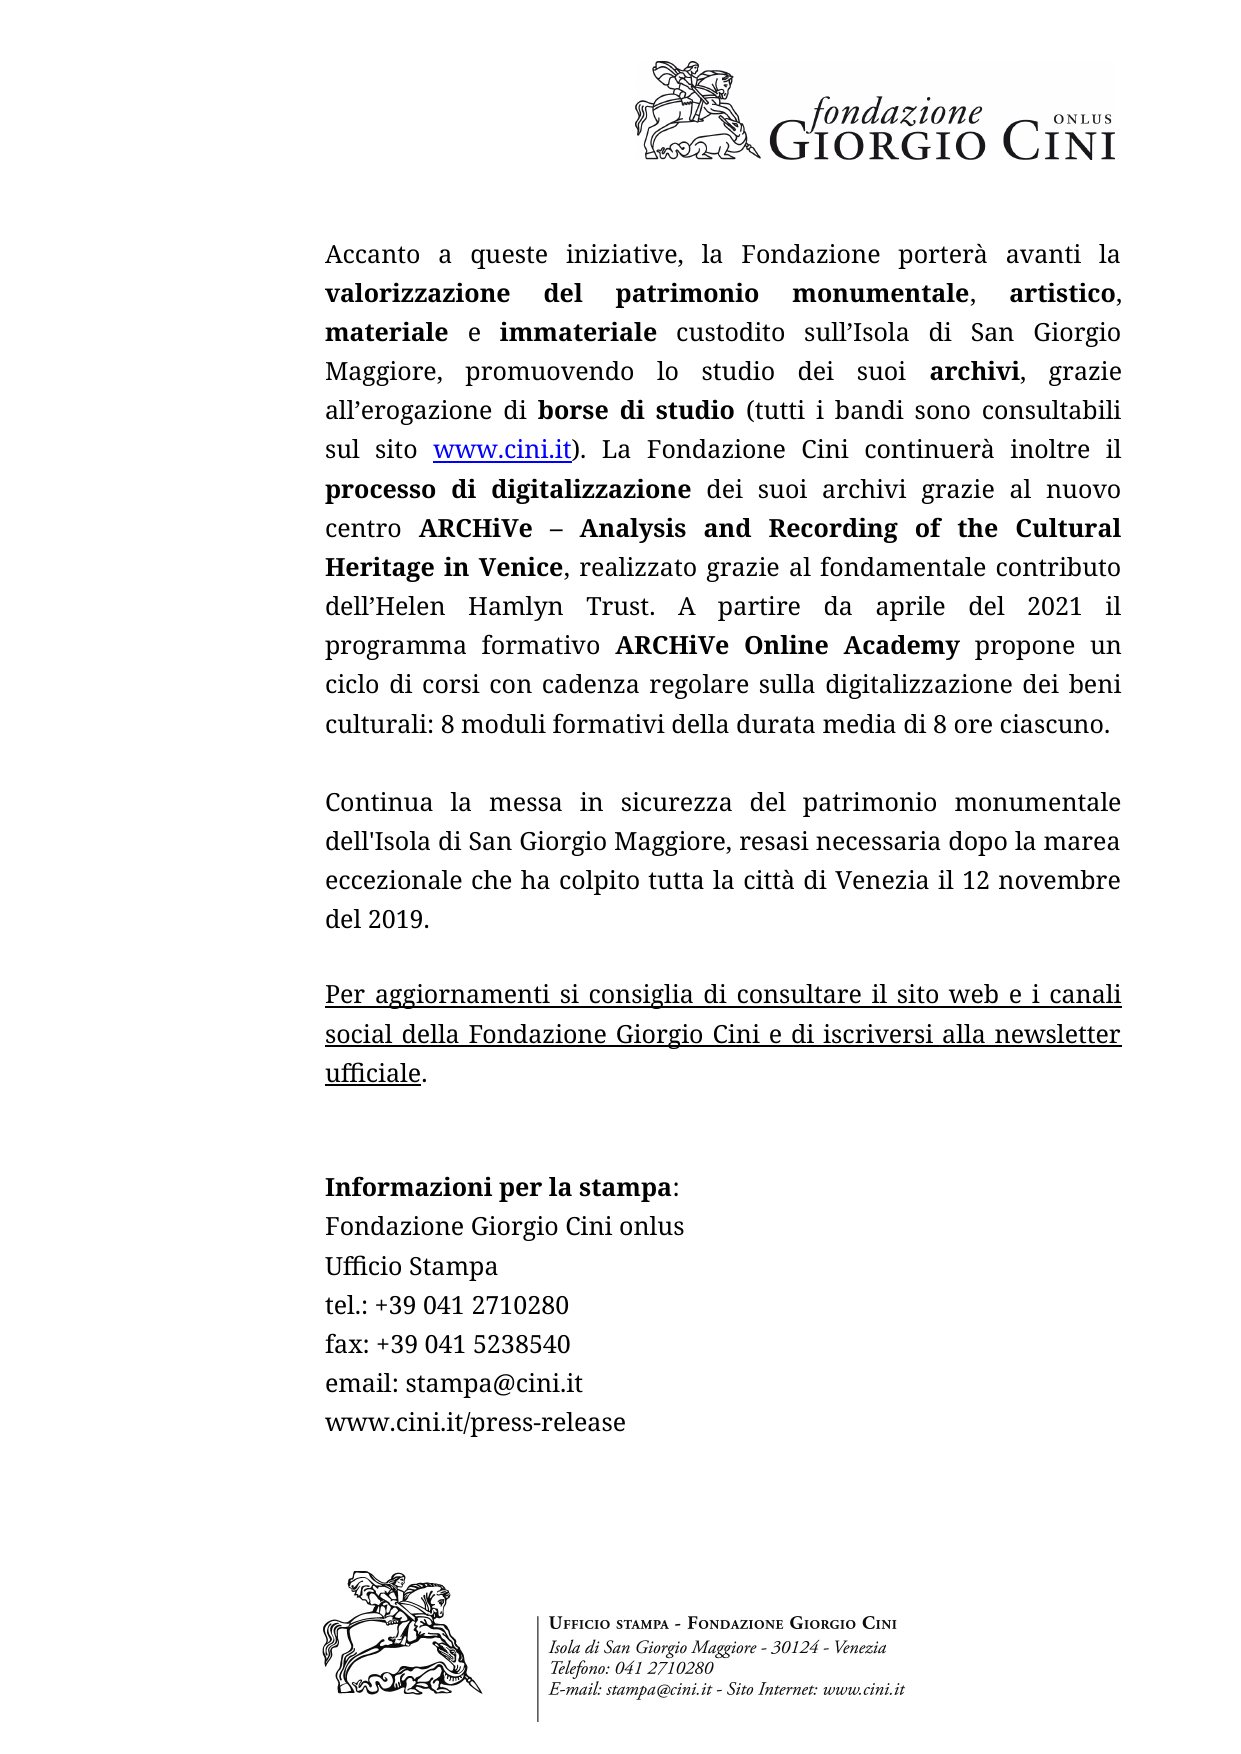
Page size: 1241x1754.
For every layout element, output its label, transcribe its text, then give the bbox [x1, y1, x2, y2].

text Per aggiornamenti si consiglia di consultare il sito web e i canali social della Fondazione Giorgio Cini e di iscriversi alla newsletter ufficiale. [325, 1008, 1122, 1045]
text Per aggiornamenti si consiglia di consultare il sito web e i canali social della Fondazione Giorgio Cini e di iscriversi alla newsletter ufficiale. [325, 977, 1122, 1006]
text Accanto a queste iniziative, la Fondazione porterà avanti la valorizzazione del patrimonio monumentale, artistico, materiale e immateriale custodito sull’Isola di San Giorgio Maggiore, promuovendo lo studio dei suoi archivi, grazie all’erogazione di borse di studio (tutti i bandi sono consultabili sul sito www.cini.it). La Fondazione Cini continuerà inoltre il processo di digitalizzazione dei suoi archivi grazie al nuovo centro ARCHiVe – Analysis and Recording of the Cultural Heritage in Venice, realizzato grazie al fondamentale contributo dell’Helen Hamlyn Trust. A partire da aprile del 2021 il programma formativo ARCHiVe Online Academy propone un ciclo di corsi con cadenza regolare sulla digitalizzazione dei beni culturali: 8 moduli formativi della durata media di 8 ore ciascuno. [325, 236, 1122, 740]
picture [635, 61, 1115, 160]
picture [322, 1571, 905, 1722]
text Continua la messa in sicurezza del patrimonio monumentale dell'Isola di San Giorgio Maggiore, resasi necessaria dopo la marea eccezionale che ha colpito tutta la città di Venezia il 12 novembre del 2019. [325, 784, 1122, 936]
text www.cini.it/press-release [325, 1405, 1122, 1439]
text Fondazione Giorgio Cini onlus [325, 1209, 1122, 1243]
text Informazioni per la stampa: [325, 1170, 1122, 1204]
text fax: +39 041 5238540 email: stampa@cini.it [325, 1326, 1122, 1400]
text Ufficio Stampa tel.: +39 041 2710280 [325, 1248, 1122, 1321]
text Per aggiornamenti si consiglia di consultare il sito web e i canali social della Fondazione Giorgio Cini e di iscriversi alla newsletter ufficiale. [325, 1047, 1122, 1089]
